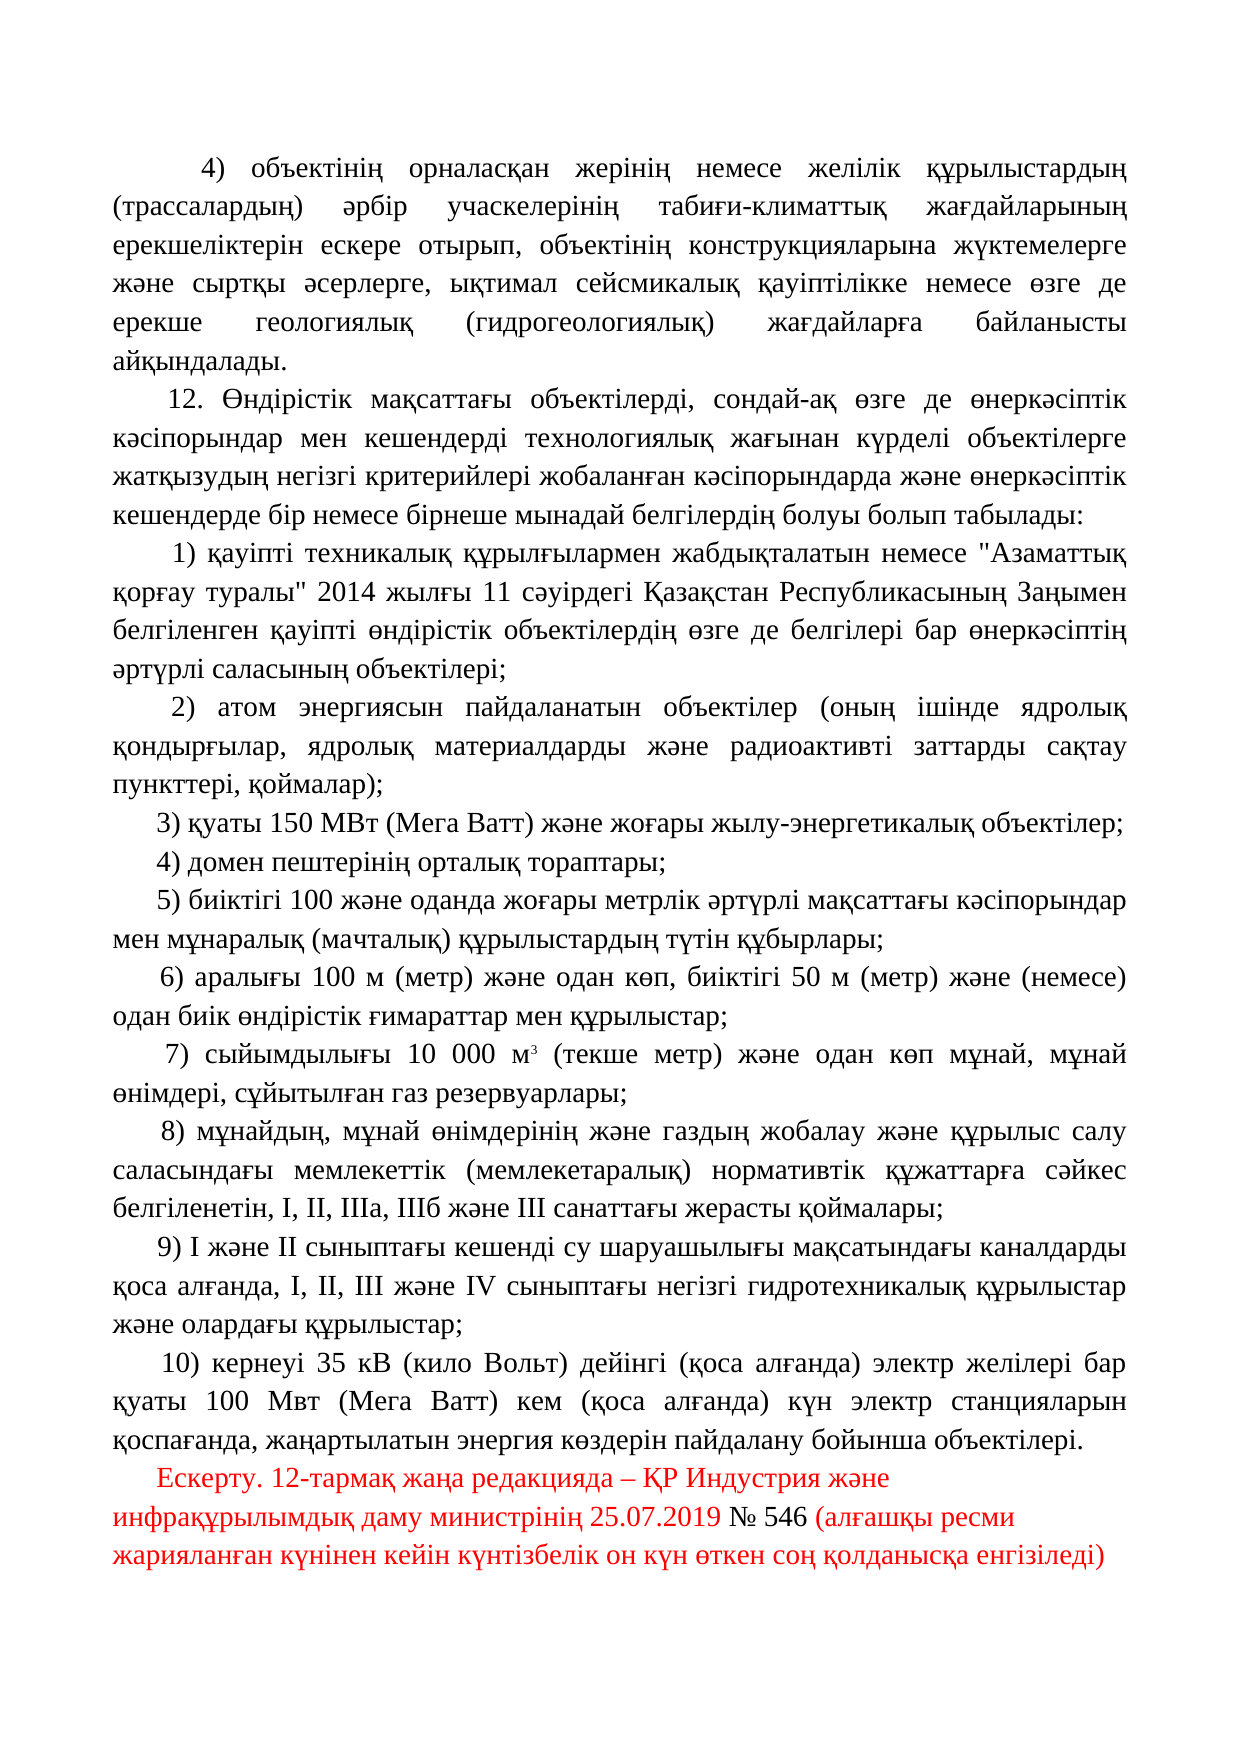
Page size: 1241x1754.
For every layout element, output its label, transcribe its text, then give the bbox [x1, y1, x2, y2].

text 5) биіктігі 100 және оданда жоғары метрлік әртүрлі мақсаттағы кәсіпорындар мен мұнаралық (мачталық) құрылыстардың түтін құбырлары; [112, 882, 1128, 954]
text 4) объектінің орналасқан жерінің немесе желілік құрылыстардың (трассалардың) әрбір учаскелерінің табиғи-климаттық жағдайларының ерекшеліктерін ескере отырып, объектінің конструкцияларына жүктемелерге және сыртқы әсерлерге, ықтимал сейсмикалық қауіптілікке немесе өзге де ерекше геологиялық (гидрогеологиялық) жағдайларға байланысты айқындалады. [112, 150, 1128, 376]
text 10) кернеуі 35 кВ (кило Вольт) дейінгі (қоса алғанда) электр желілері бар қуаты 100 Мвт (Мега Ватт) кем (қоса алғанда) күн электр станцияларын қоспағанда, жаңартылатын энергия көздерін пайдалану бойынша объектілері. [112, 1345, 1128, 1455]
text 6) аралығы 100 м (метр) және одан көп, биіктігі 50 м (метр) және (немесе) одан биік өндірістік ғимараттар мен құрылыстар; [112, 959, 1128, 1031]
text 4) домен пештерінің орталық тораптары; [112, 844, 1128, 877]
text 12. Өндірістік мақсаттағы объектілерді, сондай-ақ өзге де өнеркәсіптік кәсіпорындар мен кешендерді технологиялық жағынан күрделі объектілерге жатқызудың негізгі критерийлері жобаланған кәсіпорындарда және өнеркәсіптік кешендерде бір немесе бірнеше мынадай белгілердің болуы болып табылады: [112, 381, 1128, 530]
text 3) қуаты 150 МВт (Мега Ватт) және жоғары жылу-энергетикалық объектілер; [112, 805, 1128, 839]
text 8) мұнайдың, мұнай өнімдерінің және газдың жобалау және құрылыс салу саласындағы мемлекеттік (мемлекетаралық) нормативтік құжаттарға сәйкес белгіленетін, I, II, IIIа, IIIб және III санаттағы жерасты қоймалары; [112, 1113, 1128, 1224]
text 7) сыйымдылығы 10 000 м3 (текше метр) және одан көп мұнай, мұнай өнімдері, сұйытылған газ резервуарлары; [112, 1036, 1128, 1108]
text 2) атом энергиясын пайдаланатын объектілер (оның ішінде ядролық қондырғылар, ядролық материалдарды және радиоактивті заттарды сақтау пункттері, қоймалар); [112, 689, 1128, 800]
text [112, 1460, 1128, 1571]
text 1) қауіпті техникалық құрылғылармен жабдықталатын немесе "Азаматтық қорғау туралы" 2014 жылғы 11 сәуірдегі Қазақстан Республикасының Заңымен белгіленген қауіпті өндірістік объектілердің өзге де белгілері бар өнеркәсіптің әртүрлі саласының объектілері; [112, 535, 1128, 684]
text 9) I және II сыныптағы кешенді су шаруашылығы мақсатындағы каналдарды қоса алғанда, I, II, III және IV сыныптағы негізгі гидротехникалық құрылыстар және олардағы құрылыстар; [112, 1229, 1128, 1340]
